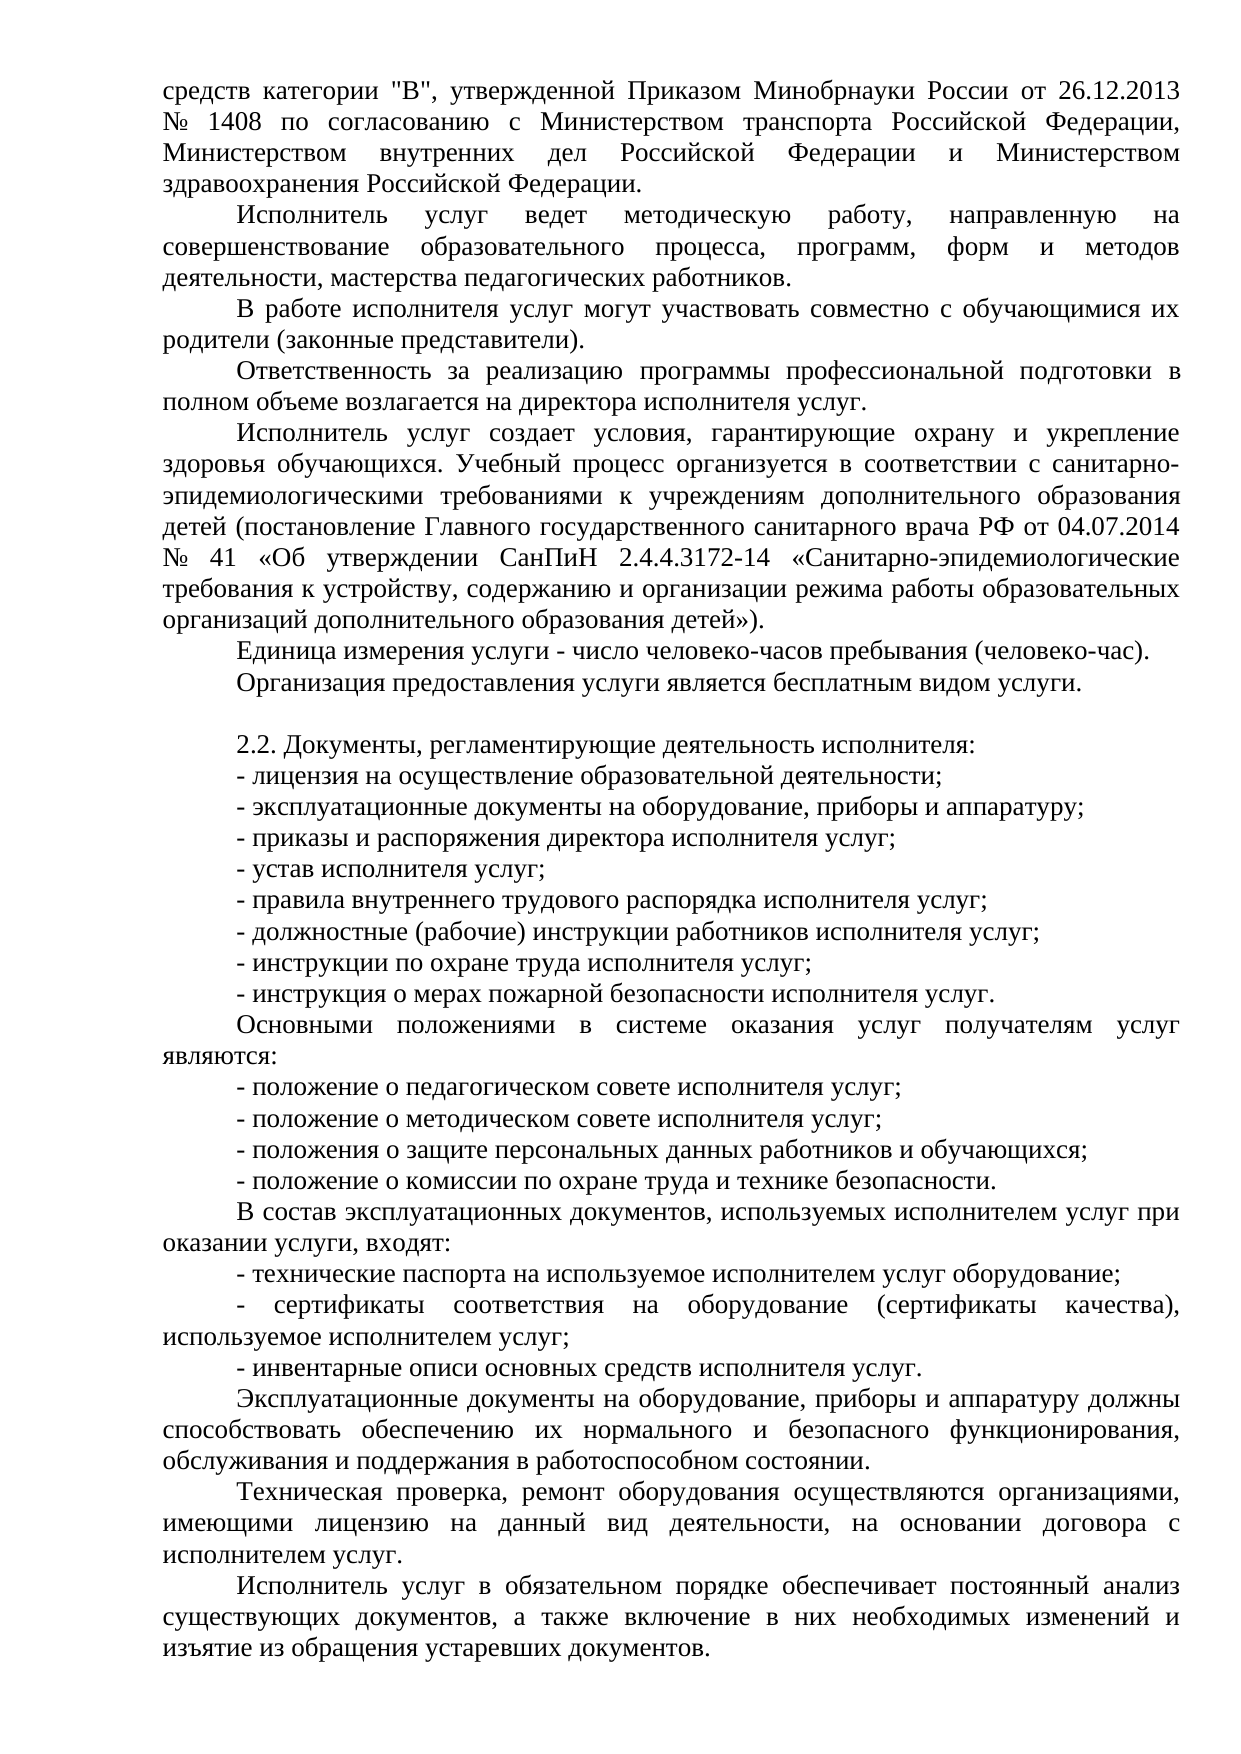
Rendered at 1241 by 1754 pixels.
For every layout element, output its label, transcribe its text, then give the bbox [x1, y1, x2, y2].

text - эксплуатационные документы на оборудование, приборы и аппаратуру; [162, 790, 1181, 821]
text Исполнитель услуг создает условия, гарантирующие охрану и укрепление здоровья обучающихся. Учебный процесс организуется в соответствии с санитарно-эпидемиологическими требованиями к учреждениям дополнительного образования детей (постановление Главного государственного санитарного врача РФ от 04.07.2014 № 41 «Об утверждении СанПиН 2.4.4.3172-14 «Санитарно-эпидемиологические требования к устройству, содержанию и организации режима работы образовательных организаций дополнительного образования детей»). [162, 416, 1181, 634]
text - положение о методическом совете исполнителя услуг; [162, 1102, 1181, 1133]
text - инвентарные описи основных средств исполнителя услуг. [162, 1351, 1181, 1382]
text 2.2. Документы, регламентирующие деятельность исполнителя: [162, 728, 1181, 759]
text Техническая проверка, ремонт оборудования осуществляются организациями, имеющими лицензию на данный вид деятельности, на основании договора с исполнителем услуг. [162, 1475, 1181, 1569]
text В состав эксплуатационных документов, используемых исполнителем услуг при оказании услуги, входят: [162, 1195, 1181, 1257]
text - положение о комиссии по охране труда и технике безопасности. [162, 1164, 1181, 1195]
text - положение о педагогическом совете исполнителя услуг; [162, 1071, 1181, 1102]
text - сертификаты соответствия на оборудование (сертификаты качества), используемое исполнителем услуг; [162, 1288, 1181, 1351]
text - инструкции по охране труда исполнителя услуг; [162, 946, 1181, 977]
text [162, 74, 1181, 198]
text - приказы и распоряжения директора исполнителя услуг; [162, 821, 1181, 852]
text Исполнитель услуг в обязательном порядке обеспечивает постоянный анализ существующих документов, а также включение в них необходимых изменений и изъятие из обращения устаревших документов. [162, 1569, 1181, 1662]
text Единица измерения услуги - число человеко-часов пребывания (человеко-час). [162, 634, 1181, 666]
text - положения о защите персональных данных работников и обучающихся; [162, 1133, 1181, 1164]
text Эксплуатационные документы на оборудование, приборы и аппаратуру должны способствовать обеспечению их нормального и безопасного функционирования, обслуживания и поддержания в работоспособном состоянии. [162, 1382, 1181, 1475]
text - правила внутреннего трудового распорядка исполнителя услуг; [162, 884, 1181, 915]
text - технические паспорта на используемое исполнителем услуг оборудование; [162, 1257, 1181, 1288]
text В работе исполнителя услуг могут участвовать совместно с обучающимися их родители (законные представители). [162, 292, 1181, 354]
text Исполнитель услуг ведет методическую работу, направленную на совершенствование образовательного процесса, программ, форм и методов деятельности, мастерства педагогических работников. [162, 198, 1181, 292]
text Организация предоставления услуги является бесплатным видом услуги. [162, 666, 1181, 697]
text - должностные (рабочие) инструкции работников исполнителя услуг; [162, 915, 1181, 946]
text Ответственность за реализацию программы профессиональной подготовки в полном объеме возлагается на директора исполнителя услуг. [162, 354, 1181, 416]
text Основными положениями в системе оказания услуг получателям услуг являются: [162, 1008, 1181, 1071]
text - устав исполнителя услуг; [162, 852, 1181, 884]
text - инструкция о мерах пожарной безопасности исполнителя услуг. [162, 977, 1181, 1008]
text - лицензия на осуществление образовательной деятельности; [162, 759, 1181, 790]
